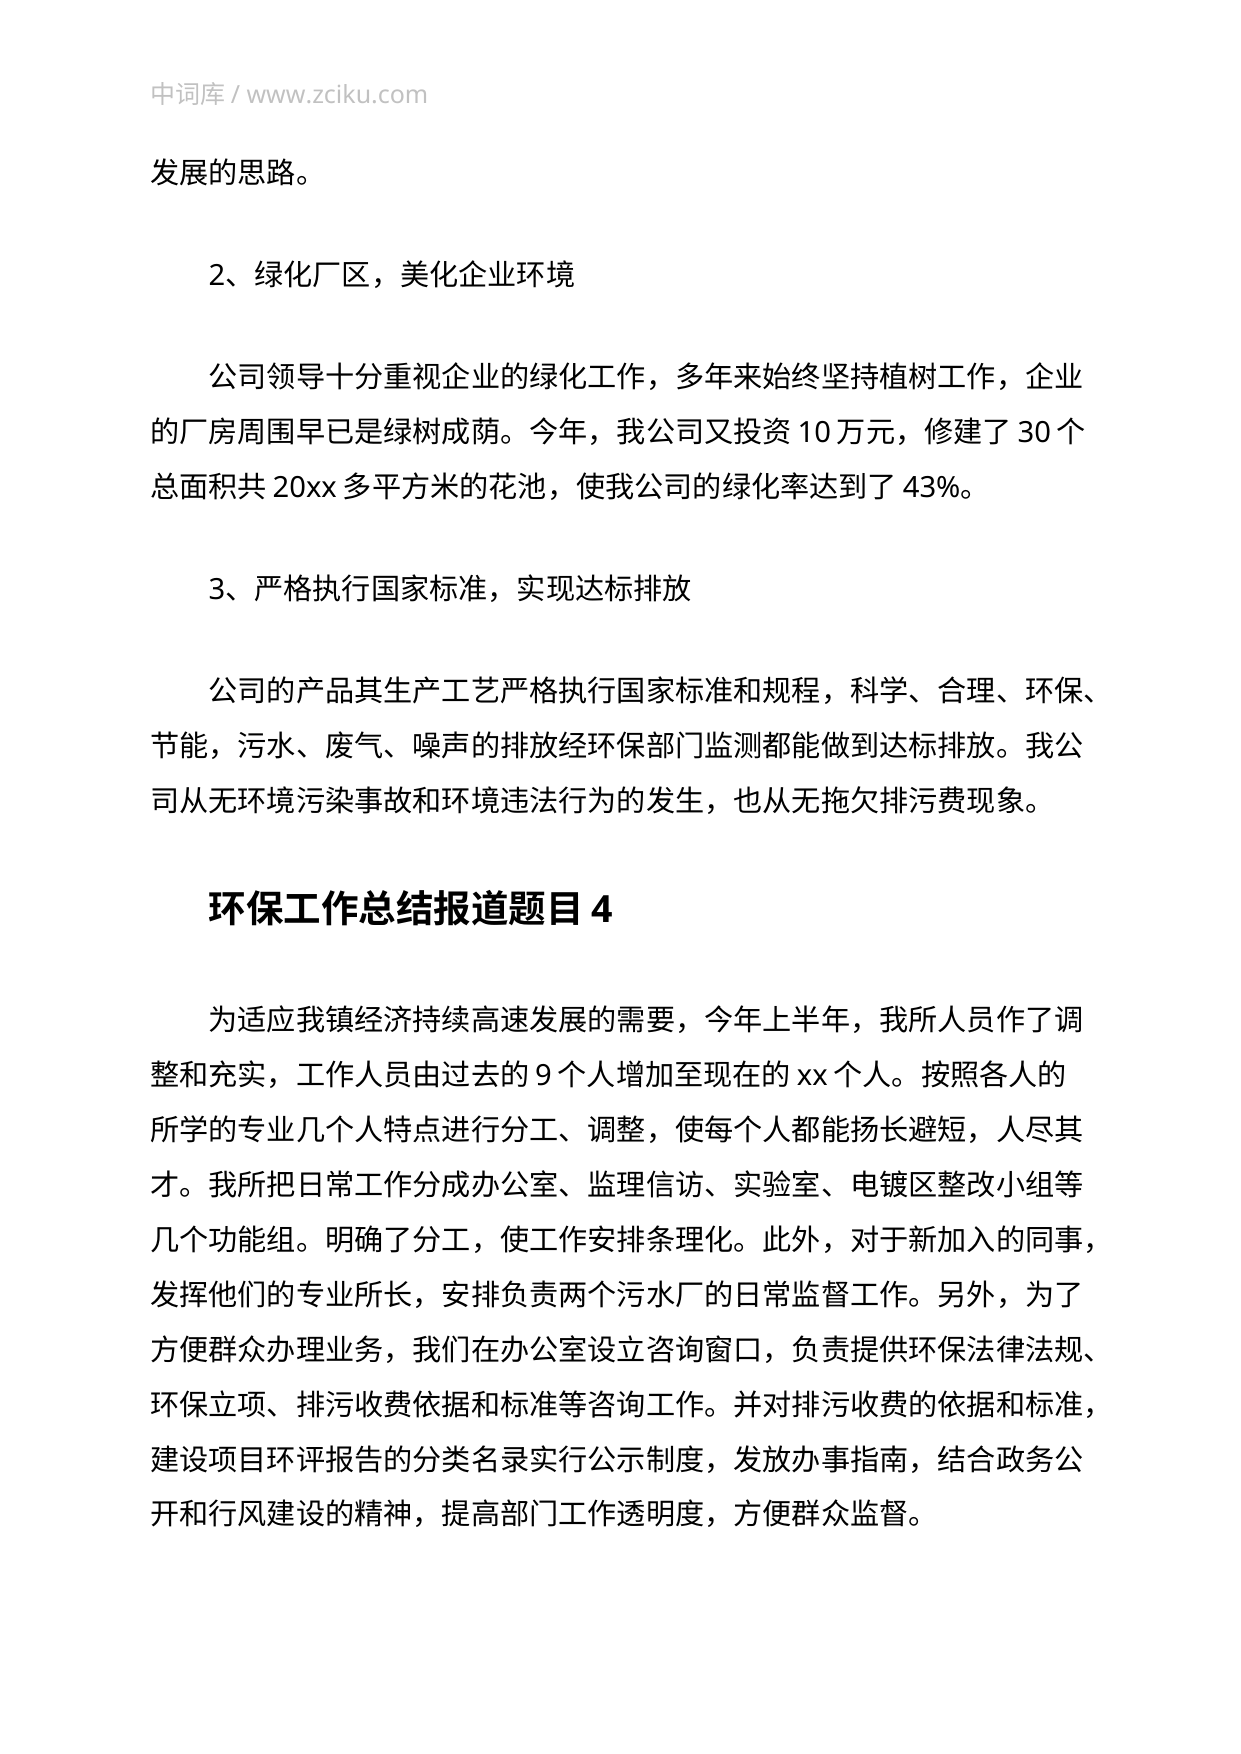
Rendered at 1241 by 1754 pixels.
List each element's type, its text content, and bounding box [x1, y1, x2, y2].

text 2、绿化厂区，美化企业环境 [150, 252, 1090, 294]
text 3、严格执行国家标准，实现达标排放 [150, 566, 1090, 608]
text 为适应我镇经济持续高速发展的需要，今年上半年，我所人员作了调整和充实，工作人员由过去的9个人增加至现在的xx个人。按照各人的所学的专业几个人特点进行分工、调整，使每个人都能扬长避短，人尽其才。我所把日常工作分成办公室、监理信访、实验室、电镀区整改小组等几个功能组。明确了分工，使工作安排条理化。此外，对于新加入的同事，发挥他们的专业所长，安排负责两个污水厂的日常监督工作。另外，为了方便群众办理业务，我们在办公室设立咨询窗口，负责提供环保法律法规、环保立项、排污收费依据和标准等咨询工作。并对排污收费的依据和标准，建设项目环评报告的分类名录实行公示制度，发放办事指南，结合政务公开和行风建设的精神，提高部门工作透明度，方便群众监督。 [150, 997, 1090, 1533]
text 公司的产品其生产工艺严格执行国家标准和规程，科学、合理、环保、节能，污水、废气、噪声的排放经环保部门监测都能做到达标排放。我公司从无环境污染事故和环境违法行为的发生，也从无拖欠排污费现象。 [150, 668, 1090, 820]
text 公司领导十分重视企业的绿化工作，多年来始终坚持植树工作，企业的厂房周围早已是绿树成荫。今年，我公司又投资10万元，修建了30个总面积共20xx多平方米的花池，使我公司的绿化率达到了43%。 [150, 354, 1090, 506]
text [150, 150, 1090, 192]
text 环保工作总结报道题目4 [150, 879, 1090, 934]
